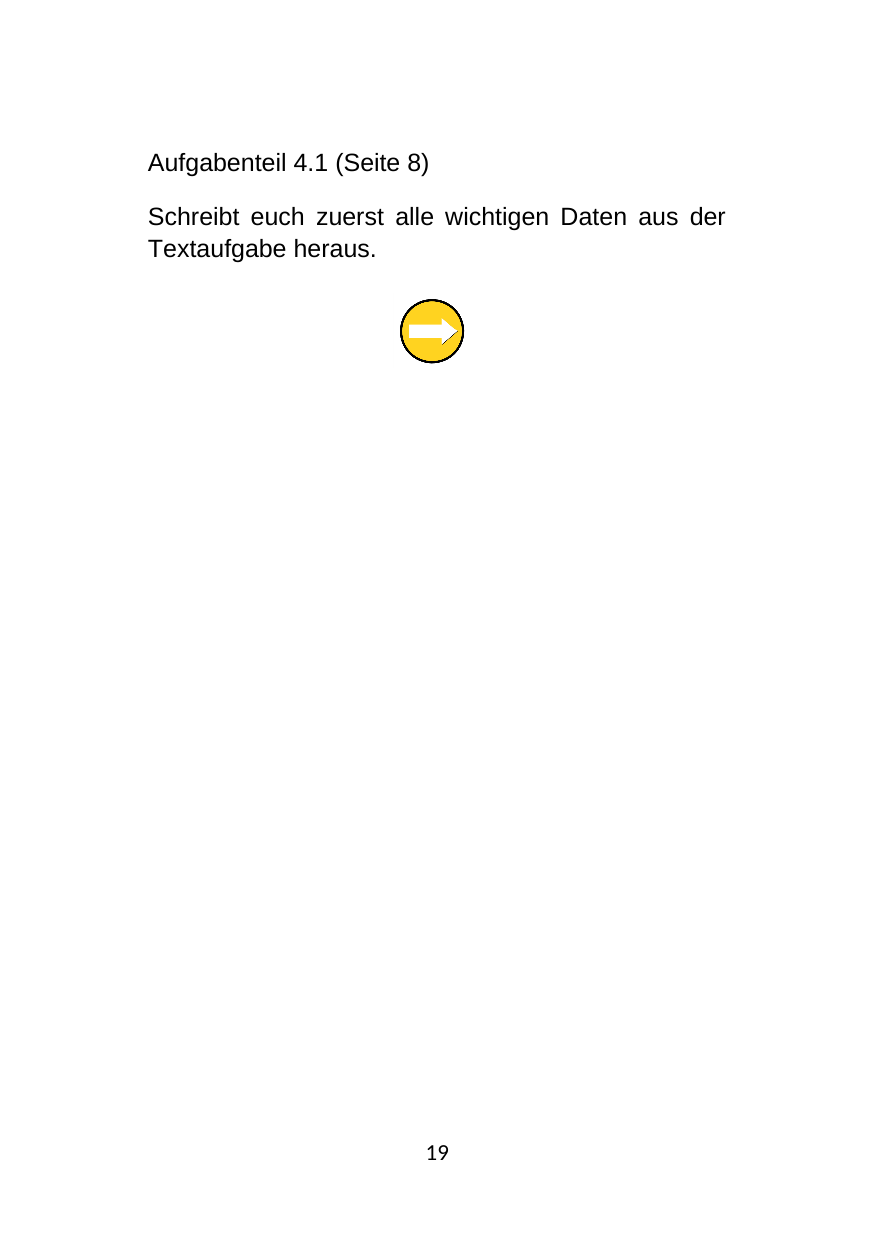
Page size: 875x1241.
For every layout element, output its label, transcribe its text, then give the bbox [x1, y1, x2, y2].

text Aufgabenteil 4.1 (Seite 8) [148, 148, 726, 176]
picture [393, 293, 468, 368]
text Schreibt euch zuerst alle wichtigen Daten aus der Textaufgabe heraus. [148, 201, 726, 263]
